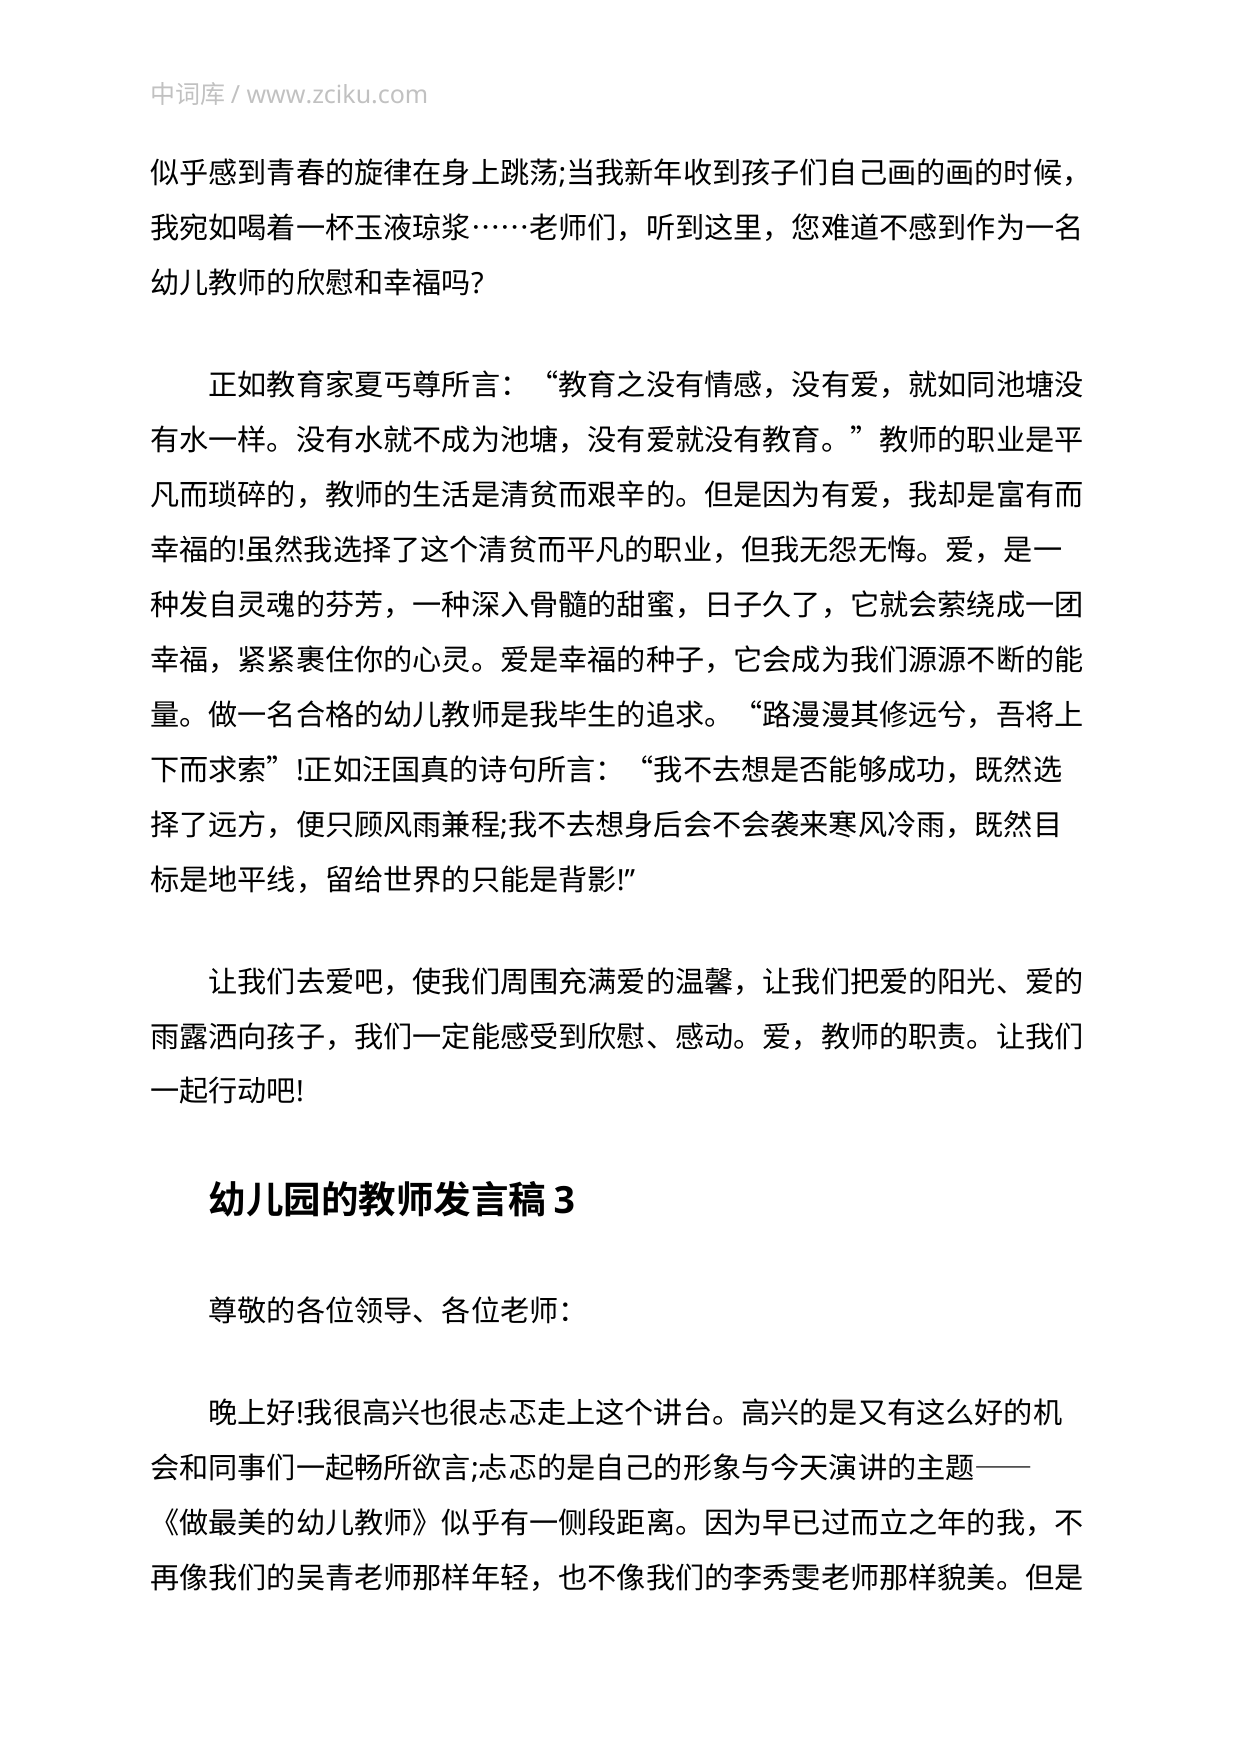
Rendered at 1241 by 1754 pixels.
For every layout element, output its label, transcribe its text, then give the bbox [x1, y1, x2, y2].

text 正如教育家夏丐尊所言：“教育之没有情感，没有爱，就如同池塘没有水一样。没有水就不成为池塘，没有爱就没有教育。”教师的职业是平凡而琐碎的，教师的生活是清贫而艰辛的。但是因为有爱，我却是富有而幸福的!虽然我选择了这个清贫而平凡的职业，但我无怨无悔。爱，是一种发自灵魂的芬芳，一种深入骨髓的甜蜜，日子久了，它就会萦绕成一团幸福，紧紧裹住你的心灵。爱是幸福的种子，它会成为我们源源不断的能量。做一名合格的幼儿教师是我毕生的追求。“路漫漫其修远兮，吾将上下而求索”!正如汪国真的诗句所言：“我不去想是否能够成功，既然选择了远方，便只顾风雨兼程;我不去想身后会不会袭来寒风冷雨，既然目标是地平线，留给世界的只能是背影!” [150, 362, 1090, 899]
text 尊敬的各位领导、各位老师： [150, 1288, 1090, 1330]
text 幼儿园的教师发言稿3 [150, 1170, 1090, 1224]
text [150, 150, 1090, 302]
text 让我们去爱吧，使我们周围充满爱的温馨，让我们把爱的阳光、爱的雨露洒向孩子，我们一定能感受到欣慰、感动。爱，教师的职责。让我们一起行动吧! [150, 958, 1090, 1110]
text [150, 1389, 1090, 1597]
